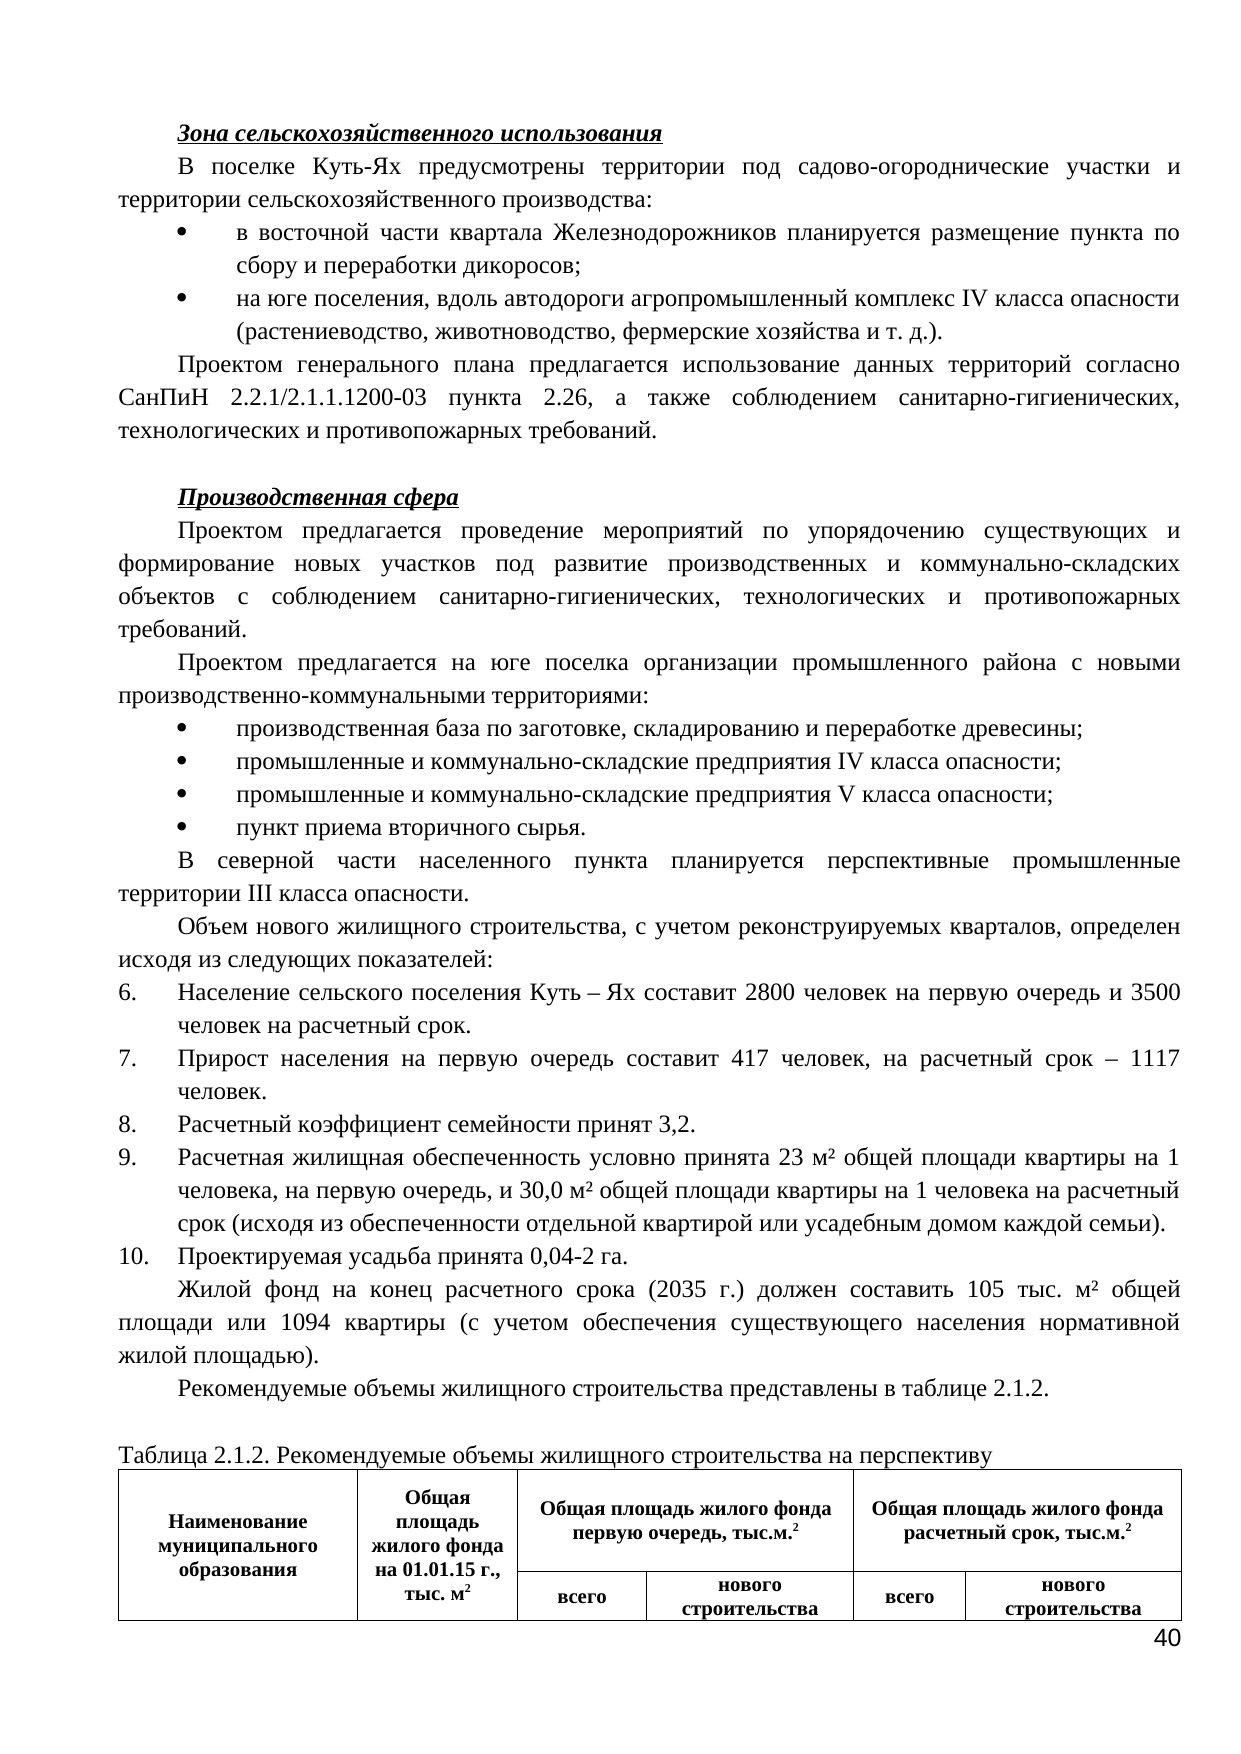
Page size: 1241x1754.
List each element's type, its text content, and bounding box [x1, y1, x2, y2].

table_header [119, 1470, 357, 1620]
text Зона сельскохозяйственного использования [118, 118, 1181, 147]
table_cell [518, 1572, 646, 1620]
text Таблица 2.1.2. Рекомендуемые объемы жилищного строительства на перспективу [118, 1440, 1181, 1469]
list Расчетный коэффициент семейности принят 3,2. [118, 1109, 1181, 1138]
text Проектом генерального плана предлагается использование данных территорий согласно СанПиН 2.2.1/2.1.1.1200-03 пункта 2.26, а также соблюдением санитарно-гигиенических, технологических и противопожарных требований. [118, 349, 1181, 444]
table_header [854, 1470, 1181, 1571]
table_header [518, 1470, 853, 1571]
text Проектом предлагается на юге поселка организации промышленного района с новыми производственно-коммунальными территориями: [118, 647, 1181, 709]
list на юге поселения, вдоль автодороги агропромышленный комплекс IV класса опасности (растениеводство, животноводство, фермерские хозяйства и т. д.). [177, 283, 1181, 345]
list Расчетная жилищная обеспеченность условно принята 23 м² общей площади квартиры на 1 человека, на первую очередь, и 30,0 м² общей площади квартиры на 1 человека на расчетный срок (исходя из обеспеченности отдельной квартирой или усадебным домом каждой семьи). [118, 1142, 1181, 1237]
list Проектируемая усадьба принята 0,04-2 га. [118, 1241, 1181, 1270]
list промышленные и коммунально-складские предприятия IV класса опасности; [177, 746, 1181, 775]
text Проектом предлагается проведение мероприятий по упорядочению существующих и формирование новых участков под развитие производственных и коммунально-складских объектов с соблюдением санитарно-гигиенических, технологических и противопожарных требований. [118, 515, 1181, 643]
list в восточной части квартала Железнодорожников планируется размещение пункта по сбору и переработки дикоросов; [177, 217, 1181, 279]
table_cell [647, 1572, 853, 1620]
list Население сельского поселения Куть – Ях составит 2800 человек на первую очередь и 3500 человек на расчетный срок. [118, 977, 1181, 1039]
text Производственная сфера [118, 482, 1181, 511]
list производственная база по заготовке, складированию и переработке древесины; [177, 713, 1181, 742]
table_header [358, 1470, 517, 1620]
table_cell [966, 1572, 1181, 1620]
text В поселке Куть-Ях предусмотрены территории под садово-огороднические участки и территории сельскохозяйственного производства: [118, 151, 1181, 213]
list пункт приема вторичного сырья. [177, 812, 1181, 841]
text Рекомендуемые объемы жилищного строительства представлены в таблице 2.1.2. [118, 1373, 1181, 1402]
list промышленные и коммунально-складские предприятия V класса опасности; [177, 779, 1181, 808]
text В северной части населенного пункта планируется перспективные промышленные территории III класса опасности. [118, 845, 1181, 907]
text Жилой фонд на конец расчетного срока (2035 г.) должен составить 105 тыс. м² общей площади или 1094 квартиры (с учетом обеспечения существующего населения нормативной жилой площадью). [118, 1274, 1181, 1369]
text Объем нового жилищного строительства, с учетом реконструируемых кварталов, определен исходя из следующих показателей: [118, 911, 1181, 973]
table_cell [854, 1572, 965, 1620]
list Прирост населения на первую очередь составит 417 человек, на расчетный срок – 1117 человек. [118, 1043, 1181, 1105]
